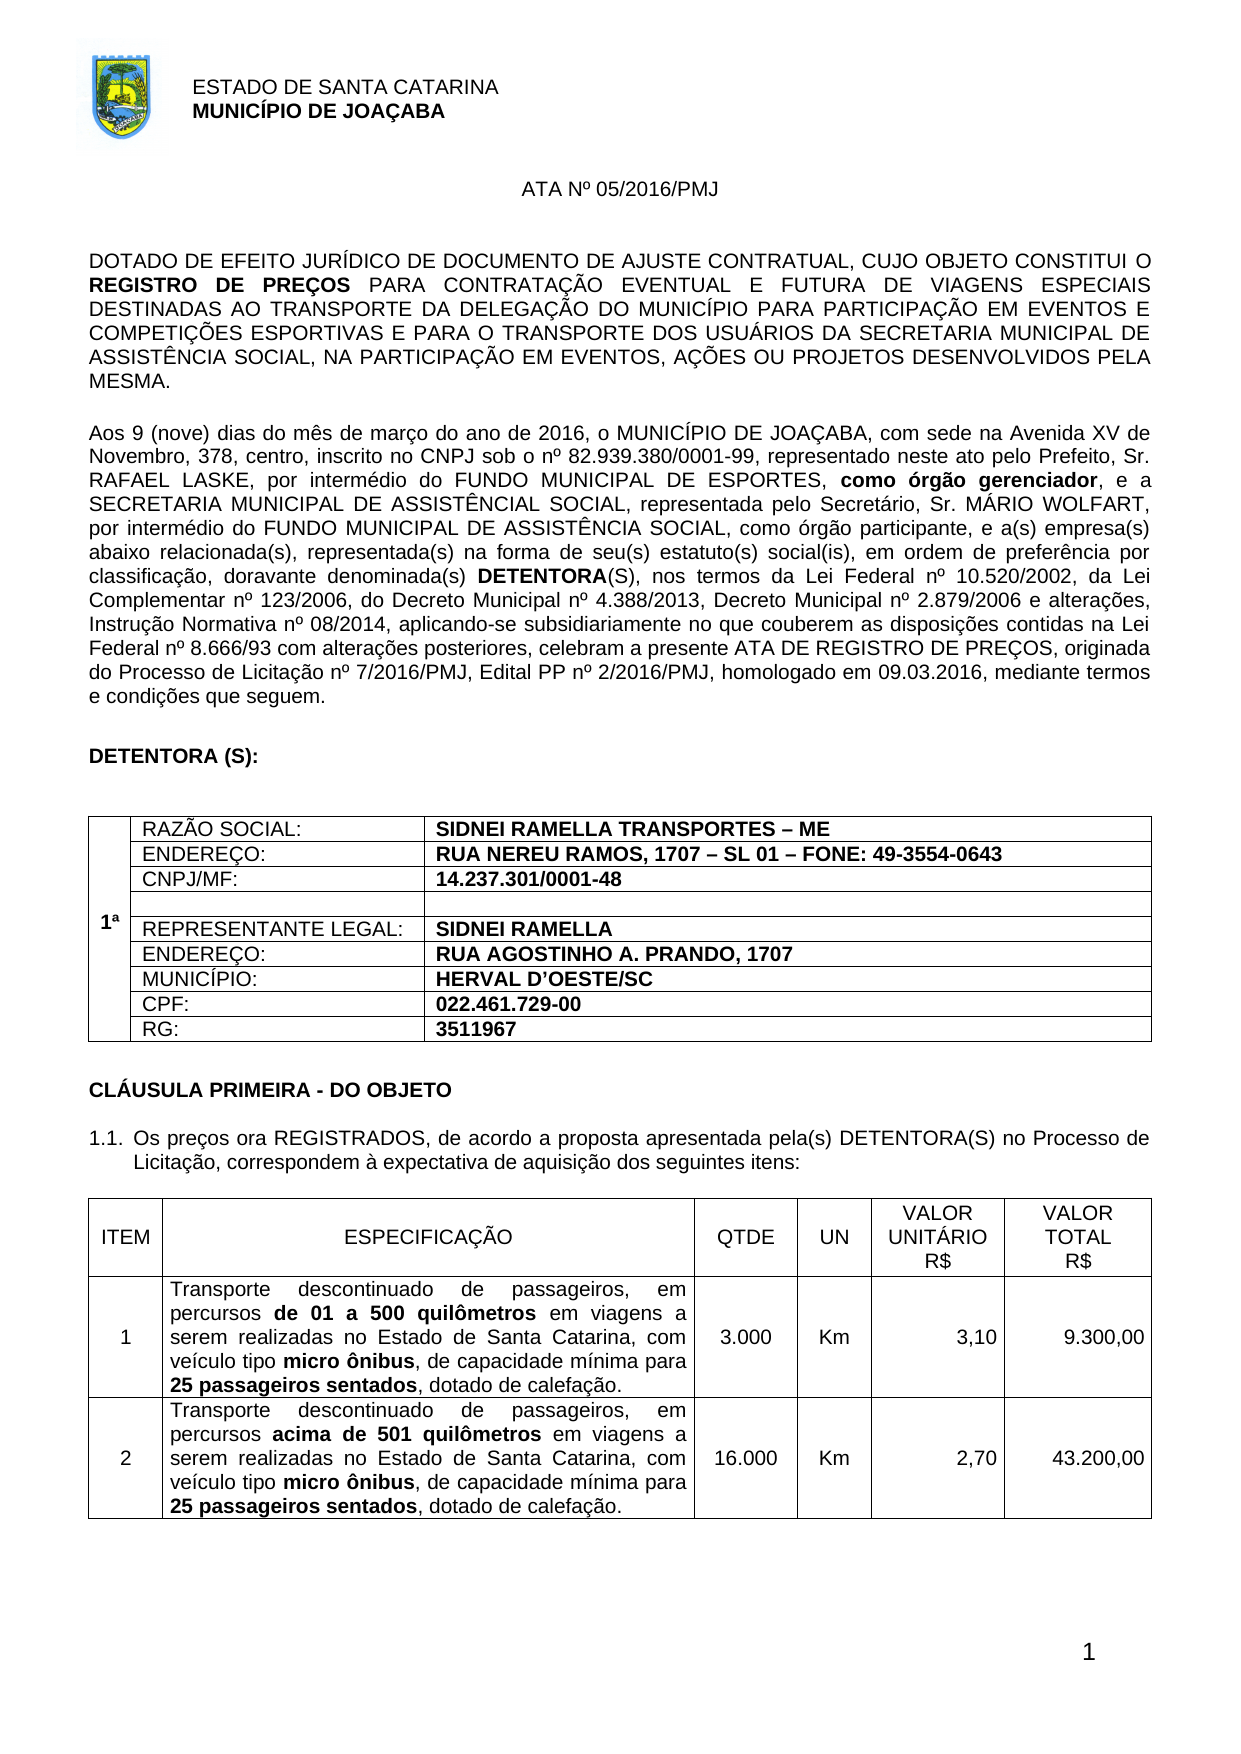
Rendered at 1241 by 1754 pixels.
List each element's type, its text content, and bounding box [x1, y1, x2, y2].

table_cell REPRESENTANTE LEGAL: [131, 917, 424, 941]
table_header VALOR TOTAL R$ [1005, 1199, 1151, 1276]
table_cell SIDNEI RAMELLA [425, 917, 1151, 941]
text Aos 9 (nove) dias do mês de março do ano de 2016, o MUNICÍPIO DE JOAÇABA, com sede na Avenida XV de Novembro, 378, centro, inscrito no CNPJ sob o nº 82.939.380/0001-99, representado neste ato pelo Prefeito, Sr. RAFAEL LASKE, por intermédio do FUNDO MUNICIPAL DE ESPORTES, como órgão gerenciador, e a SECRETARIA MUNICIPAL DE ASSISTÊNCIAL SOCIAL, representada pelo Secretário, Sr. MÁRIO WOLFART, por intermédio do FUNDO MUNICIPAL DE ASSISTÊNCIA SOCIAL, como órgão participante, e a(s) empresa(s) abaixo relacionada(s), representada(s) na forma de seu(s) estatuto(s) social(is), em ordem de preferência por classificação, doravante denominada(s) DETENTORA(S), nos termos da Lei Federal nº 10.520/2002, da Lei Complementar nº 123/2006, do Decreto Municipal nº 4.388/2013, Decreto Municipal nº 2.879/2006 e alterações, Instrução Normativa nº 08/2014, aplicando-se subsidiariamente no que couberem as disposições contidas na Lei Federal nº 8.666/93 com alterações posteriores, celebram a presente ATA DE REGISTRO DE PREÇOS, originada do Processo de Licitação nº 7/2016/PMJ, Edital PP nº 2/2016/PMJ, homologado em 09.03.2016, mediante termos e condições que seguem. [89, 420, 1152, 708]
list Os preços ora REGISTRADOS, de acordo a proposta apresentada pela(s) DETENTORA(S) no Processo de Licitação, correspondem à expectativa de aquisição dos seguintes itens: [89, 1126, 1152, 1173]
table_header UN [798, 1199, 871, 1276]
text DOTADO DE EFEITO JURÍDICO DE DOCUMENTO DE AJUSTE CONTRATUAL, CUJO OBJETO CONSTITUI O REGISTRO DE PREÇOS PARA CONTRATAÇÃO EVENTUAL E FUTURA DE VIAGENS ESPECIAIS DESTINADAS AO TRANSPORTE DA DELEGAÇÃO DO MUNICÍPIO PARA PARTICIPAÇÃO EM EVENTOS E COMPETIÇÕES ESPORTIVAS E PARA O TRANSPORTE DOS USUÁRIOS DA SECRETARIA MUNICIPAL DE ASSISTÊNCIA SOCIAL, NA PARTICIPAÇÃO EM EVENTOS, AÇÕES OU PROJETOS DESENVOLVIDOS PELA MESMA. [89, 249, 1152, 393]
table_cell 9.300,00 [1005, 1277, 1151, 1397]
text CLÁUSULA PRIMEIRA - DO OBJETO [89, 1078, 1152, 1102]
table_cell 14.237.301/0001-48 [425, 867, 1151, 891]
table_header ESPECIFICAÇÃO [163, 1199, 694, 1276]
table_cell 3.000 [695, 1277, 797, 1397]
table_cell MUNICÍPIO: [131, 967, 424, 991]
table_cell 1 [89, 1277, 162, 1397]
table_cell Transporte descontinuado de passageiros, em percursos de 01 a 500 quilômetros em viagens a serem realizadas no Estado de Santa Catarina, com veículo tipo micro ônibus, de capacidade mínima para 25 passageiros sentados, dotado de calefação. [163, 1277, 694, 1397]
table_cell [131, 892, 424, 916]
table_cell 3,10 [872, 1277, 1004, 1397]
table_cell 2,70 [872, 1398, 1004, 1518]
table_header RAZÃO SOCIAL: [131, 817, 424, 841]
text DETENTORA (S): [89, 744, 1152, 768]
table_header ITEM [89, 1199, 162, 1276]
table_header VALOR UNITÁRIO R$ [872, 1199, 1004, 1276]
picture [76, 38, 169, 156]
table_cell ENDEREÇO: [131, 942, 424, 966]
table_cell 022.461.729-00 [425, 992, 1151, 1016]
table_cell RUA NEREU RAMOS, 1707 – SL 01 – FONE: 49-3554-0643 [425, 842, 1151, 866]
table_cell ENDEREÇO: [131, 842, 424, 866]
table_header QTDE [695, 1199, 797, 1276]
table_cell [425, 892, 1151, 916]
table_cell Transporte descontinuado de passageiros, em percursos acima de 501 quilômetros em viagens a serem realizadas no Estado de Santa Catarina, com veículo tipo micro ônibus, de capacidade mínima para 25 passageiros sentados, dotado de calefação. [163, 1398, 694, 1518]
table_cell 2 [89, 1398, 162, 1518]
table_cell RUA AGOSTINHO A. PRANDO, 1707 [425, 942, 1151, 966]
table_cell 16.000 [695, 1398, 797, 1518]
table_cell CNPJ/MF: [131, 867, 424, 891]
table_cell Km [798, 1398, 871, 1518]
text ATA Nº 05/2016/PMJ [89, 177, 1152, 201]
table_cell 3511967 [425, 1017, 1151, 1041]
table_cell 43.200,00 [1005, 1398, 1151, 1518]
table_header 1ª [89, 817, 130, 1041]
table_cell CPF: [131, 992, 424, 1016]
table_header SIDNEI RAMELLA TRANSPORTES – ME [425, 817, 1151, 841]
table_cell RG: [131, 1017, 424, 1041]
table_cell HERVAL D’OESTE/SC [425, 967, 1151, 991]
table_cell Km [798, 1277, 871, 1397]
